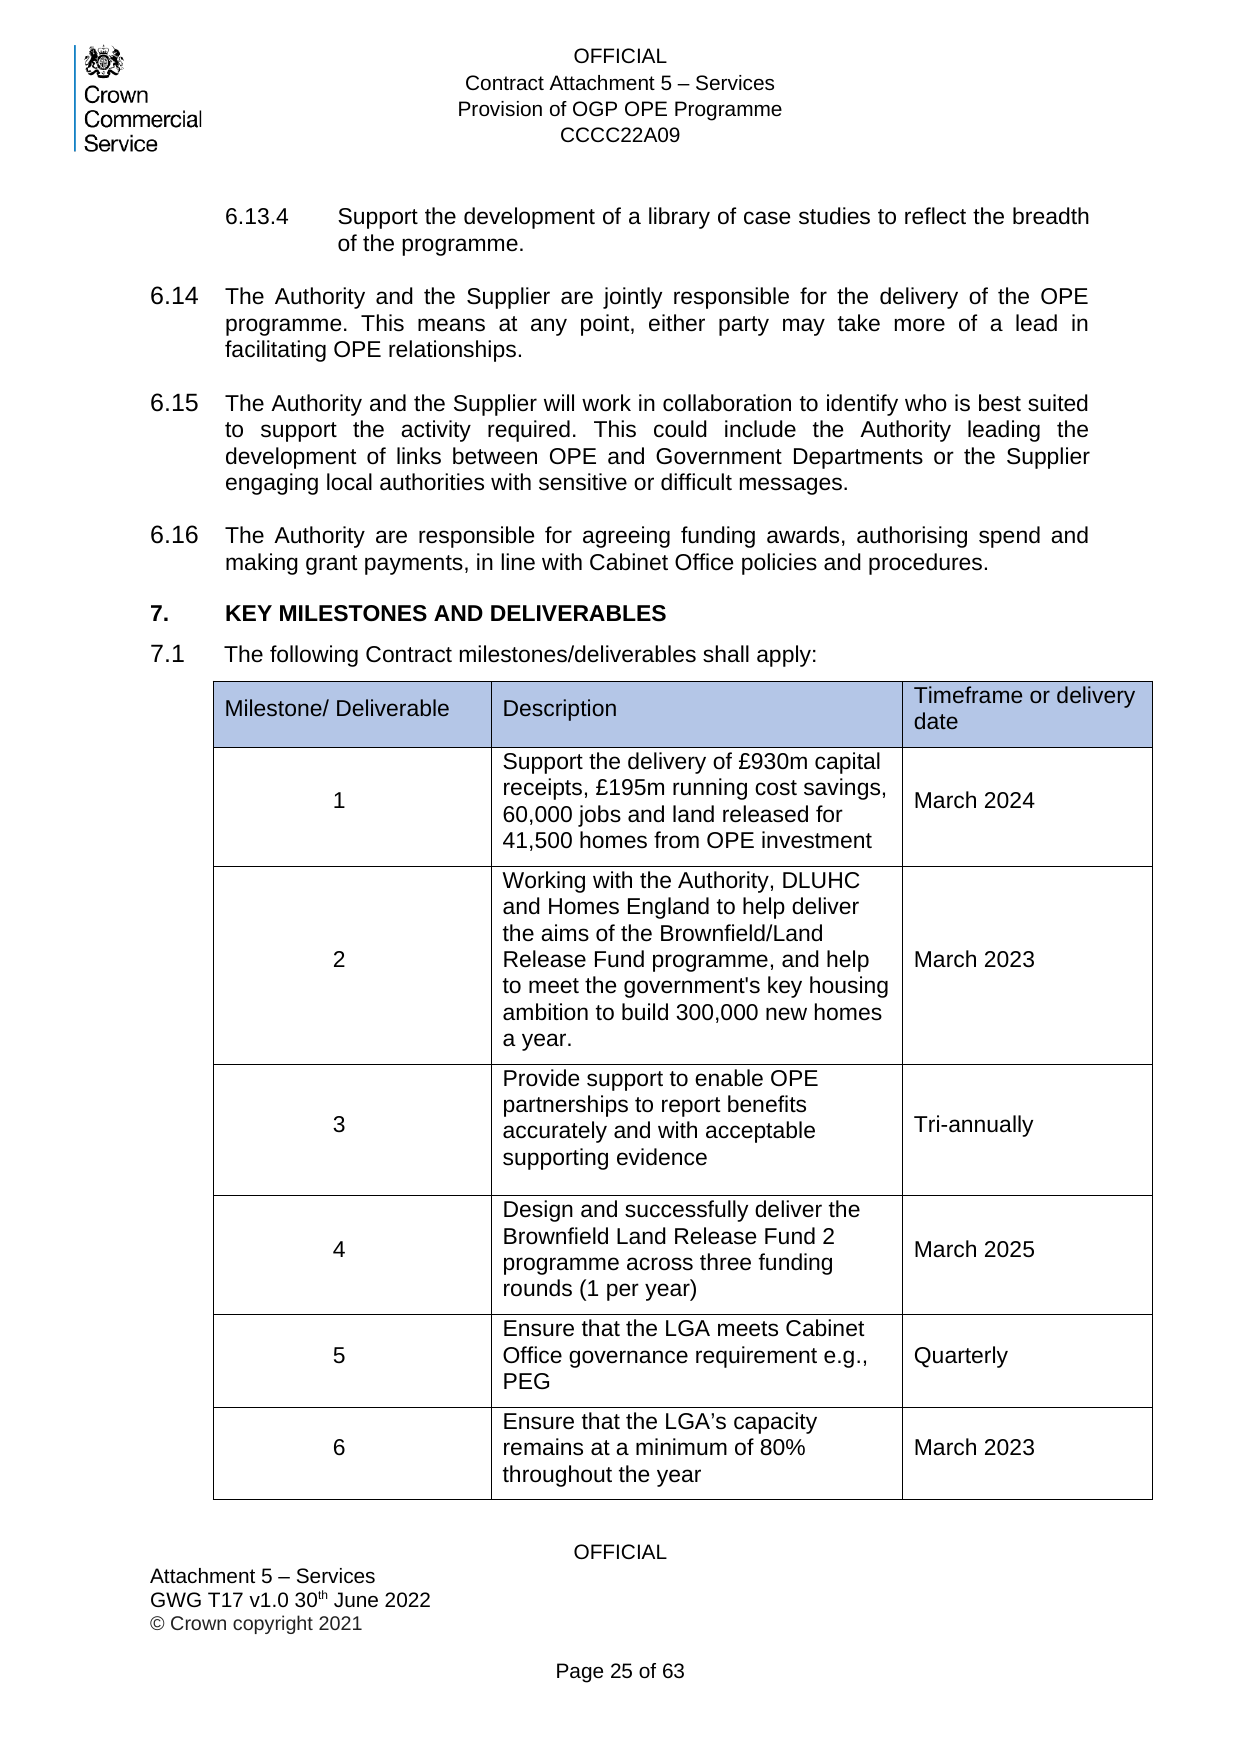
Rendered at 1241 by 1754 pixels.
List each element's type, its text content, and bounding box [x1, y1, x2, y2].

table_cell Quarterly [903, 1315, 1152, 1407]
table_cell Design and successfully deliver the Brownfield Land Release Fund 2 programme across three funding rounds (1 per year) [492, 1196, 902, 1314]
table_cell Tri-annually [903, 1065, 1152, 1195]
picture [73, 44, 202, 152]
table_cell 3 [214, 1065, 491, 1195]
table_cell March 2023 [903, 1408, 1152, 1499]
table_cell March 2025 [903, 1196, 1152, 1314]
table_cell Ensure that the LGA meets Cabinet Office governance requirement e.g., PEG [492, 1315, 902, 1407]
table_cell 2 [214, 867, 491, 1064]
table_cell March 2024 [903, 748, 1152, 866]
table_header Timeframe or delivery date [903, 682, 1152, 747]
table_cell 6 [214, 1408, 491, 1499]
subtitle Support the development of a library of case studies to reflect the breadth of the programme. [225, 203, 1090, 256]
table_cell 1 [214, 748, 491, 866]
table_cell Ensure that the LGA’s capacity remains at a minimum of 80% throughout the year [492, 1408, 902, 1499]
subtitle The Authority and the Supplier will work in collaboration to identify who is best suited to support the activity required. This could include the Authority leading the development of links between OPE and Government Departments or the Supplier engaging local authorities with sensitive or difficult messages. [150, 387, 1090, 495]
table_cell 5 [214, 1315, 491, 1407]
table_cell March 2023 [903, 867, 1152, 1064]
subtitle The Authority and the Supplier are jointly responsible for the delivery of the OPE programme. This means at any point, either party may take more of a lead in facilitating OPE relationships. [150, 281, 1090, 362]
table_cell Working with the Authority, DLUHC and Homes England to help deliver the aims of the Brownfield/Land Release Fund programme, and help to meet the government's key housing ambition to build 300,000 new homes a year. [492, 867, 902, 1064]
table_cell Provide support to enable OPE partnerships to report benefits accurately and with acceptable supporting evidence [492, 1065, 902, 1195]
table_header Milestone/ Deliverable [214, 682, 491, 747]
subtitle The following Contract milestones/deliverables shall apply: [150, 639, 1090, 668]
subtitle The Authority are responsible for agreeing funding awards, authorising spend and making grant payments, in line with Cabinet Office policies and procedures. [150, 520, 1090, 575]
table_cell 4 [214, 1196, 491, 1314]
subtitle key milestones and Deliverables [150, 600, 1090, 627]
table_cell Support the delivery of £930m capital receipts, £195m running cost savings, 60,000 jobs and land released for 41,500 homes from OPE investment [492, 748, 902, 866]
table_header Description [492, 682, 902, 747]
